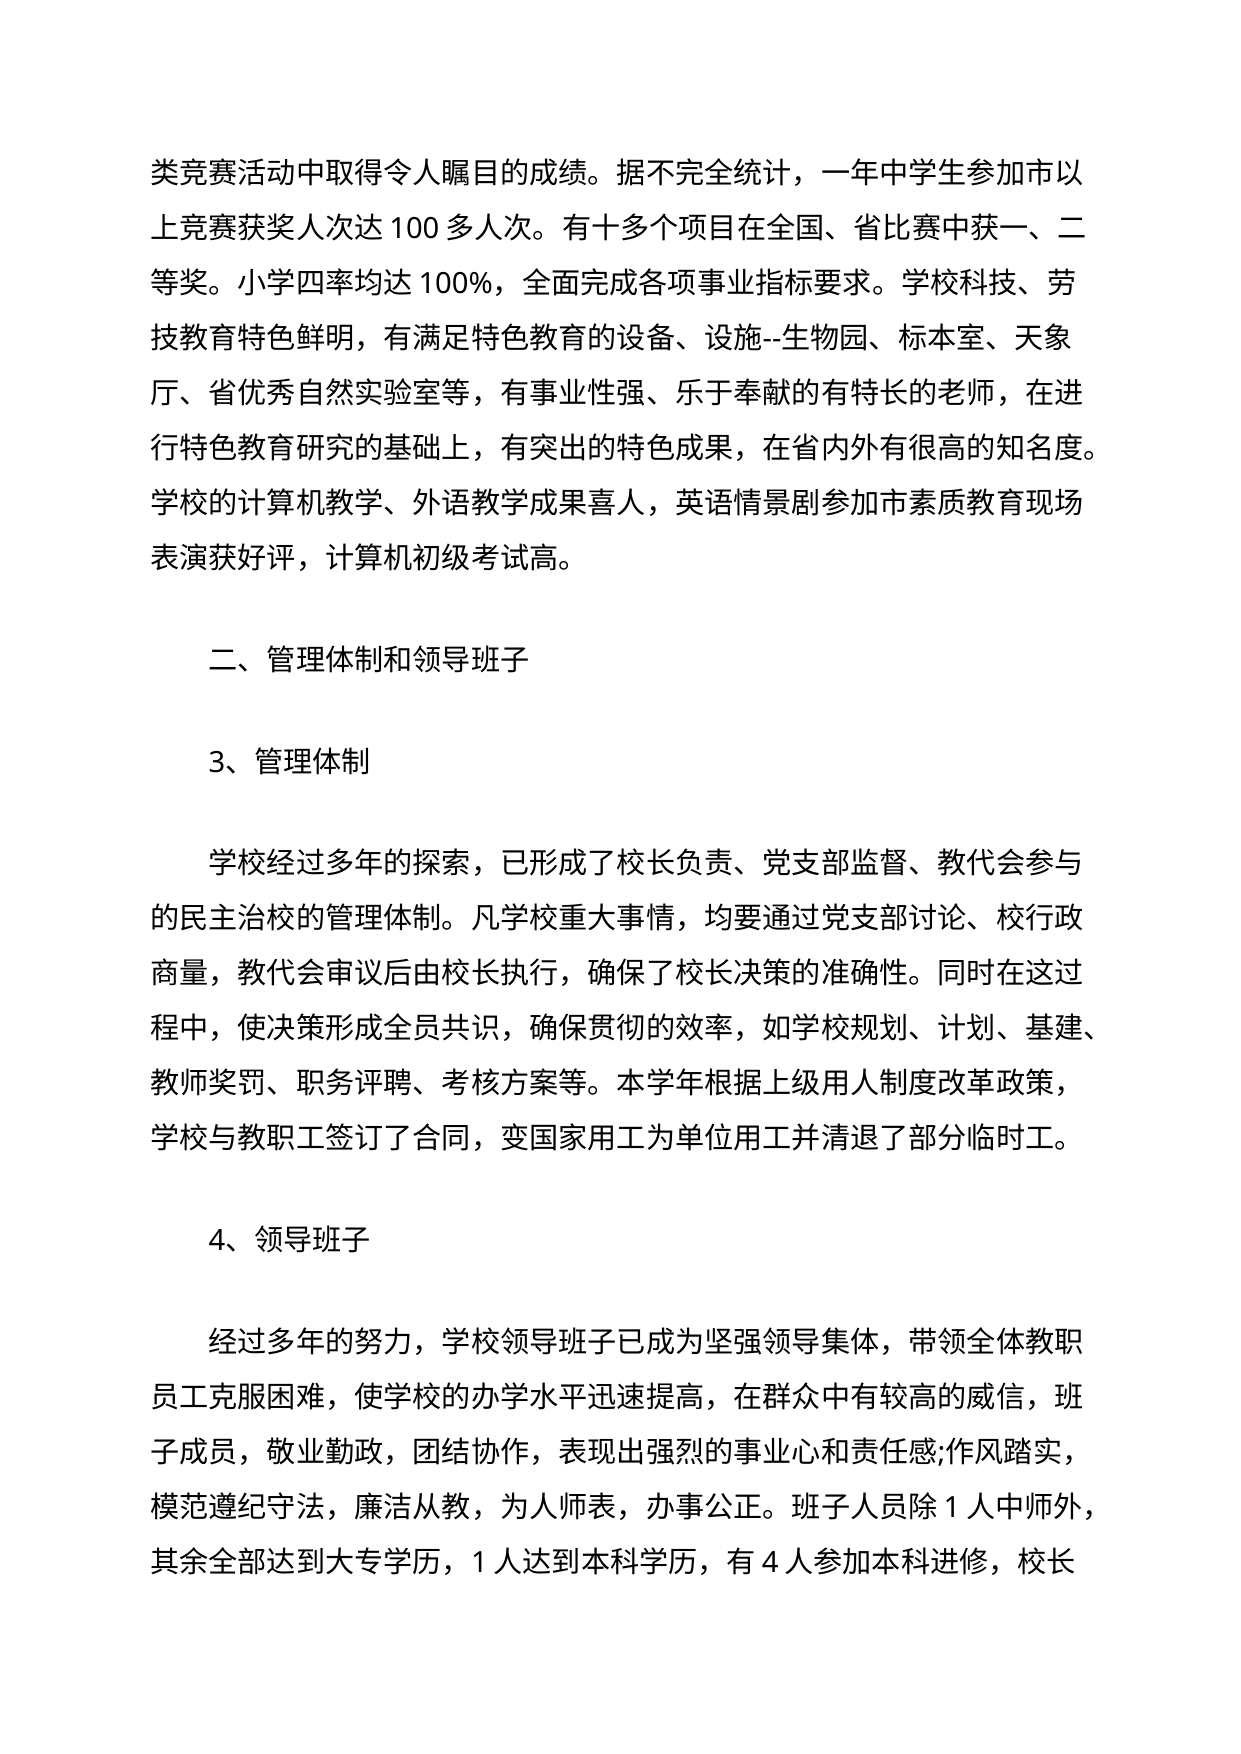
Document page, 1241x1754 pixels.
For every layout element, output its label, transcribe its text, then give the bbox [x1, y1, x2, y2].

text 4、领导班子 [150, 1216, 1090, 1259]
text 学校经过多年的探索，已形成了校长负责、党支部监督、教代会参与的民主治校的管理体制。凡学校重大事情，均要通过党支部讨论、校行政商量，教代会审议后由校长执行，确保了校长决策的准确性。同时在这过程中，使决策形成全员共识，确保贯彻的效率，如学校规划、计划、基建、教师奖罚、职务评聘、考核方案等。本学年根据上级用人制度改革政策，学校与教职工签订了合同，变国家用工为单位用工并清退了部分临时工。 [150, 840, 1090, 1157]
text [150, 150, 1090, 577]
text 3、管理体制 [150, 738, 1090, 781]
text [150, 1318, 1090, 1581]
text 二、管理体制和领导班子 [150, 636, 1090, 679]
